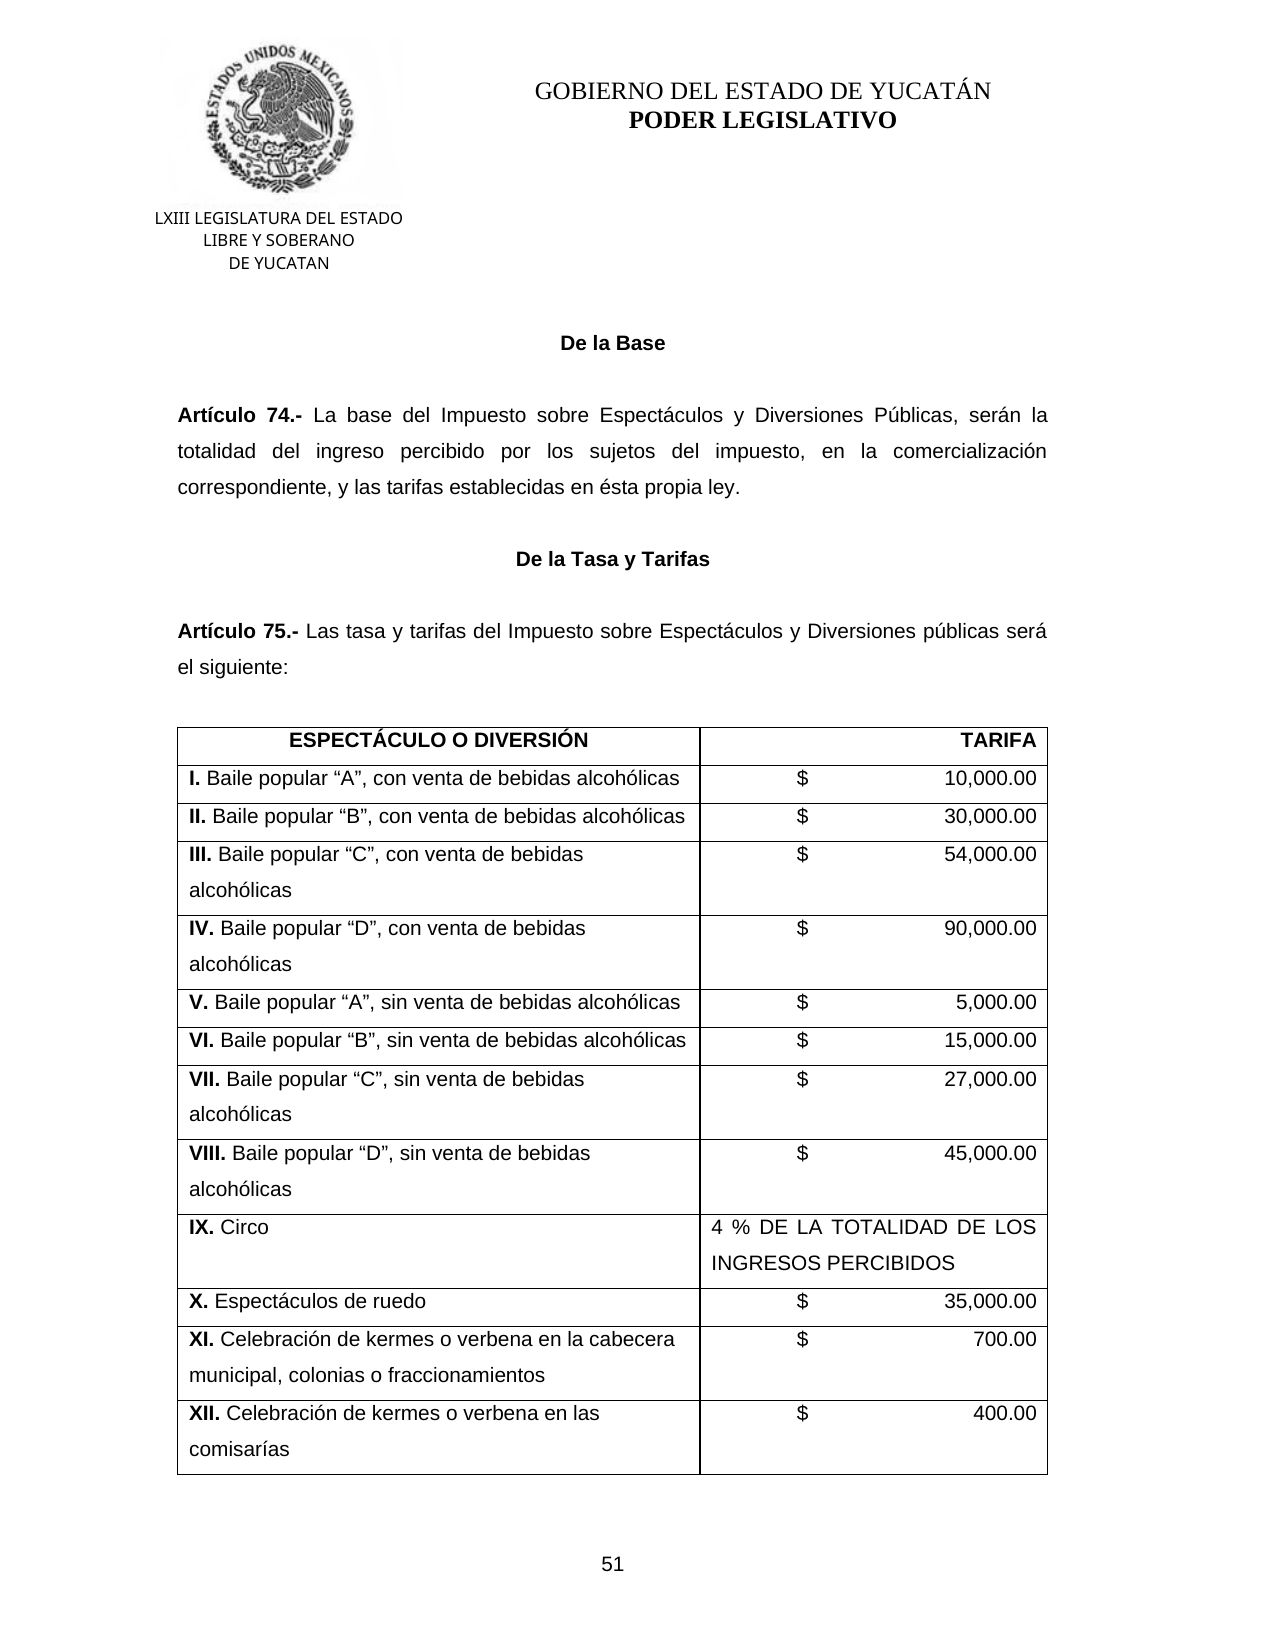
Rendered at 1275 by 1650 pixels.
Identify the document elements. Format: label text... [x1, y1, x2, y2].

table_cell XII. Celebración de kermes o verbena en las comisarías [178, 1401, 699, 1474]
table_cell IX. Circo [178, 1215, 699, 1287]
table_cell $ [701, 804, 819, 841]
table_cell $ [701, 990, 819, 1027]
table_cell 90,000.00 [819, 916, 1047, 989]
text Artículo 74.- La base del Impuesto sobre Espectáculos y Diversiones Públicas, serán la totalidad del ingreso percibido por los sujetos del impuesto, en la comercialización correspondiente, y las tarifas establecidas en ésta propia ley. [177, 403, 1048, 499]
table_cell 400.00 [819, 1401, 1047, 1474]
table_cell $ [701, 1289, 819, 1326]
table_cell VII. Baile popular “C”, sin venta de bebidas alcohólicas [178, 1066, 699, 1139]
table_header TARIFA [819, 728, 1047, 765]
table_cell 700.00 [819, 1327, 1047, 1400]
table_cell $ [701, 1401, 819, 1474]
table_cell 30,000.00 [819, 804, 1047, 841]
table_cell $ [701, 1028, 819, 1065]
table_cell 45,000.00 [819, 1140, 1047, 1213]
table_cell VI. Baile popular “B”, sin venta de bebidas alcohólicas [178, 1028, 699, 1065]
picture [159, 37, 404, 209]
table_cell XI. Celebración de kermes o verbena en la cabecera municipal, colonias o fraccionamientos [178, 1327, 699, 1400]
table_cell II. Baile popular “B”, con venta de bebidas alcohólicas [178, 804, 699, 841]
table_cell $ [701, 1066, 819, 1139]
table_cell 27,000.00 [819, 1066, 1047, 1139]
table_cell 35,000.00 [819, 1289, 1047, 1326]
table_cell III. Baile popular “C”, con venta de bebidas alcohólicas [178, 842, 699, 915]
table_cell $ [701, 916, 819, 989]
table_header [701, 728, 819, 765]
table_cell $ [701, 842, 819, 915]
text De la Tasa y Tarifas [177, 547, 1048, 571]
table_cell 15,000.00 [819, 1028, 1047, 1065]
table_cell 5,000.00 [819, 990, 1047, 1027]
table_cell IV. Baile popular “D”, con venta de bebidas alcohólicas [178, 916, 699, 989]
table_cell V. Baile popular “A”, sin venta de bebidas alcohólicas [178, 990, 699, 1027]
table_cell 10,000.00 [819, 766, 1047, 803]
table_cell VIII. Baile popular “D”, sin venta de bebidas alcohólicas [178, 1140, 699, 1213]
text Artículo 75.- Las tasa y tarifas del Impuesto sobre Espectáculos y Diversiones públicas será el siguiente: [177, 619, 1048, 679]
table_cell $ [701, 1140, 819, 1213]
table_cell $ [701, 1327, 819, 1400]
table_cell I. Baile popular “A”, con venta de bebidas alcohólicas [178, 766, 699, 803]
table_cell $ [701, 766, 819, 803]
table_cell X. Espectáculos de ruedo [178, 1289, 699, 1326]
table_header ESPECTÁCULO O DIVERSIÓN [178, 728, 699, 765]
table_cell 54,000.00 [819, 842, 1047, 915]
table_cell 4 % DE LA TOTALIDAD DE LOS INGRESOS PERCIBIDOS [701, 1215, 1047, 1287]
text De la Base [177, 331, 1048, 355]
